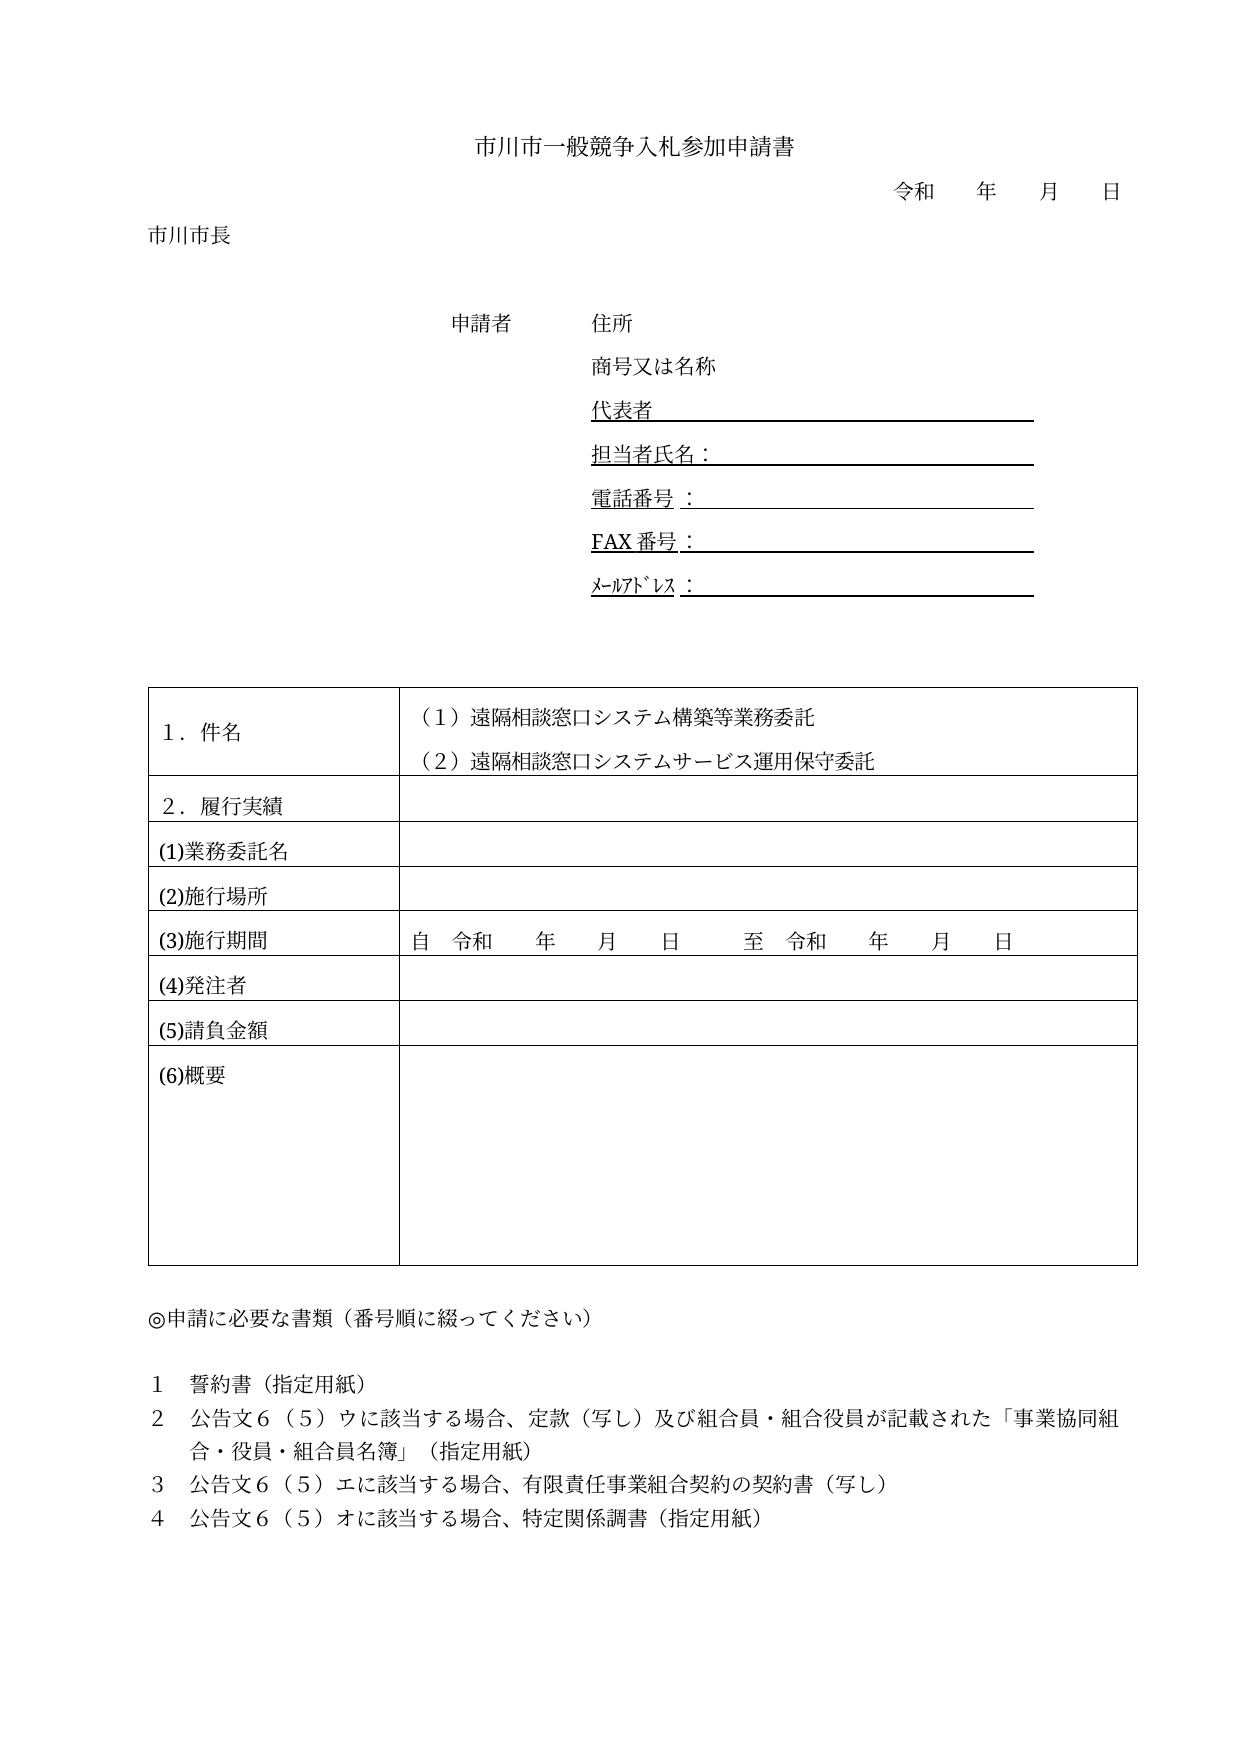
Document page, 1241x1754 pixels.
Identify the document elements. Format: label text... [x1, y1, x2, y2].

table_cell [400, 867, 1137, 910]
text ４ 公告文６（５）オに該当する場合、特定関係調書（指定用紙） [148, 1499, 1122, 1532]
text 代表者 [502, 381, 1122, 424]
text 市川市長 [148, 206, 1122, 249]
table_cell [400, 1001, 1137, 1045]
table_cell [400, 822, 1137, 866]
table_cell (6)概要 [149, 1046, 399, 1264]
table_cell ２．履行実績 [149, 776, 399, 821]
text 担当者氏名： [502, 424, 1122, 468]
text 申請者 住所 [450, 293, 1122, 337]
text １ 誓約書（指定用紙） [148, 1366, 1122, 1399]
text ２ 公告文６（５）ウに該当する場合、定款（写し）及び組合員・組合役員が記載された「事業協同組合・役員・組合員名簿」（指定用紙） [148, 1399, 1122, 1466]
table_cell (2)施行場所 [149, 867, 399, 910]
text ３ 公告文６（５）エに該当する場合、有限責任事業組合契約の契約書（写し） [148, 1466, 1122, 1499]
table_cell 自 令和 年 月 日 至 令和 年 月 日 [400, 911, 1137, 955]
table_cell (4)発注者 [149, 956, 399, 1000]
table_cell (5)請負金額 [149, 1001, 399, 1045]
table_cell (3)施行期間 [149, 911, 399, 955]
table_cell [400, 956, 1137, 1000]
text 市川市一般競争入札参加申請書 [148, 118, 1122, 162]
text ◎申請に必要な書類（番号順に綴ってください） [148, 1299, 1122, 1332]
table_cell (1)業務委託名 [149, 822, 399, 866]
table_header １．件名 [149, 688, 399, 775]
text ﾒｰﾙｱﾄﾞﾚｽ ： [502, 556, 1122, 599]
text 電話番号 ： [502, 468, 1122, 512]
text 令和 年 月 日 [148, 162, 1122, 206]
table_cell [400, 776, 1137, 821]
text FAX番号 ： [502, 512, 1122, 556]
table_header （１）遠隔相談窓口システム構築等業務委託 （２）遠隔相談窓口システムサービス運用保守委託 [400, 688, 1137, 775]
text 商号又は名称 [502, 337, 1122, 381]
table_cell [400, 1046, 1137, 1264]
